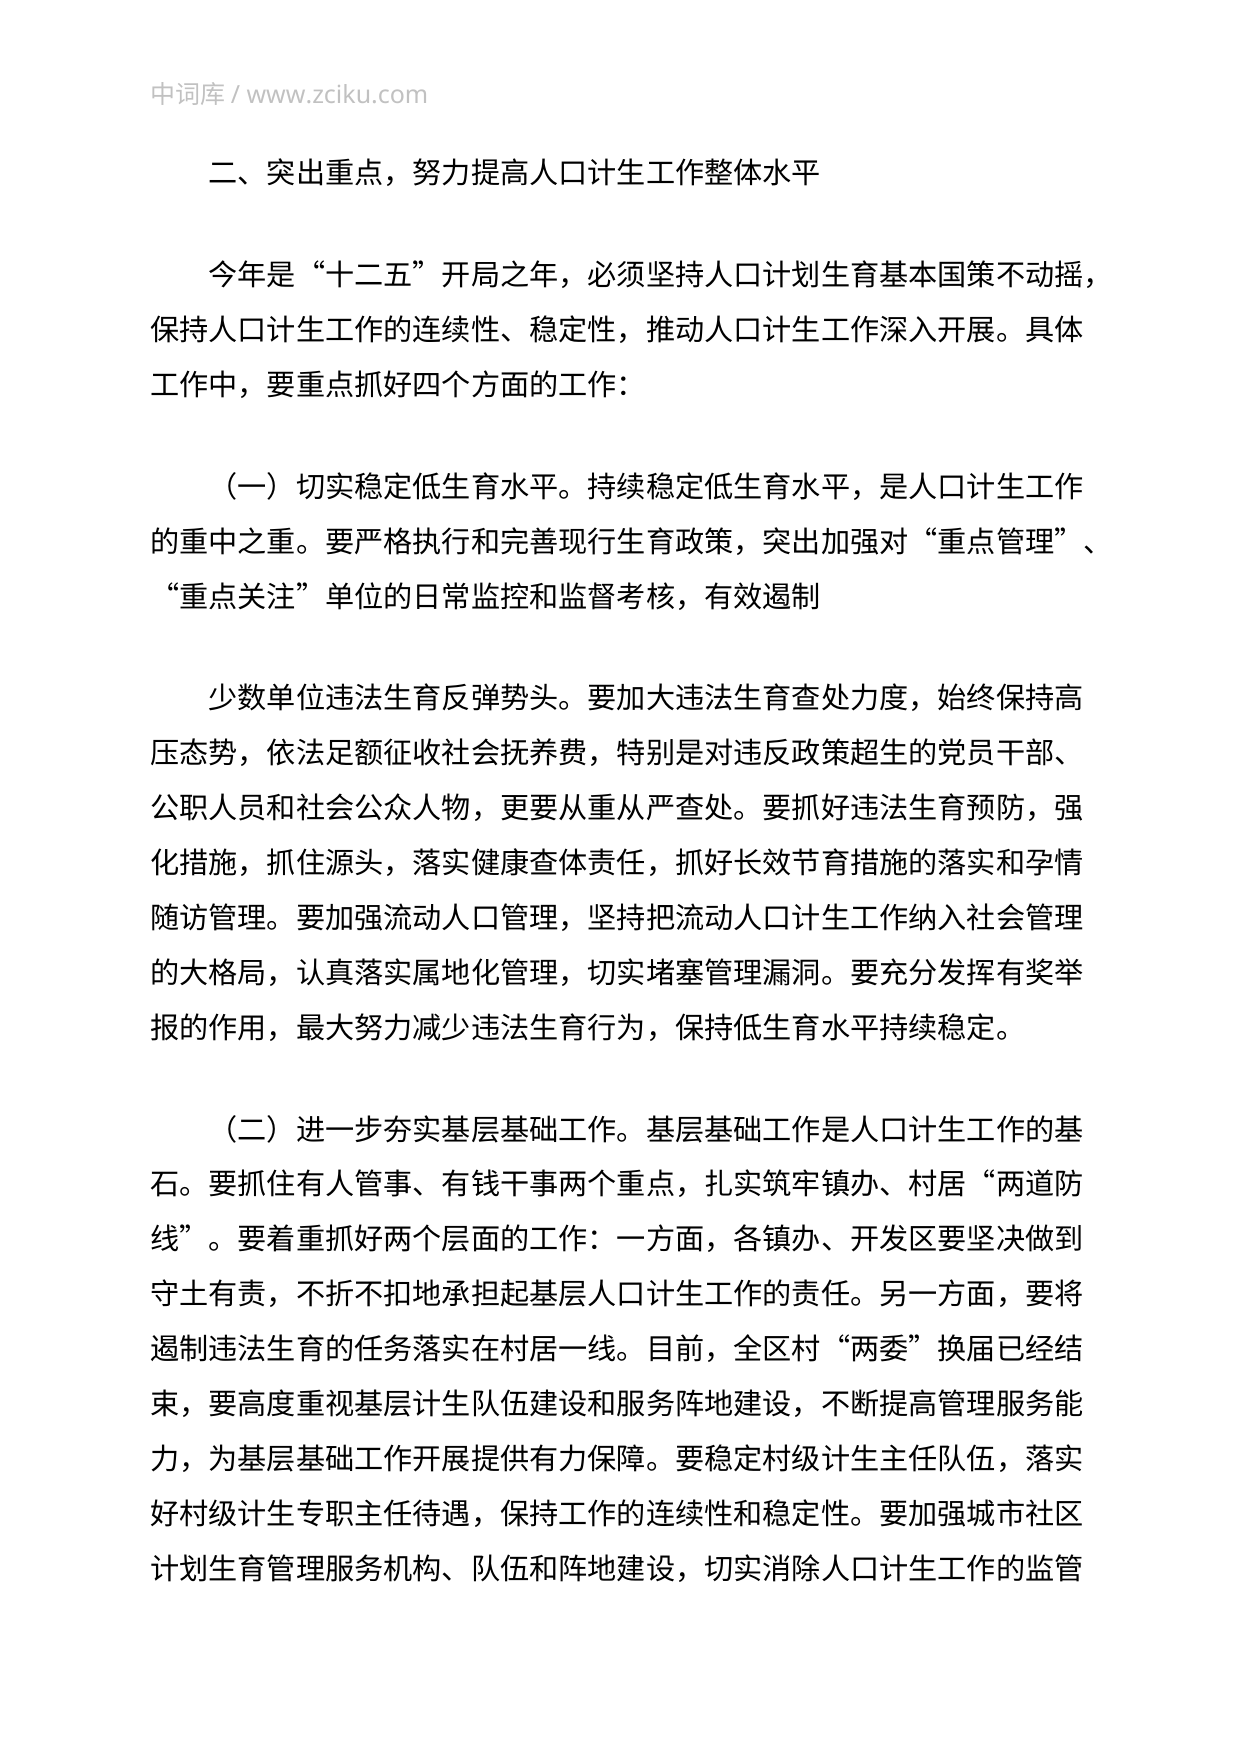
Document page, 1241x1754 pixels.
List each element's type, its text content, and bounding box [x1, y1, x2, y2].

text （一）切实稳定低生育水平。持续稳定低生育水平，是人口计生工作的重中之重。要严格执行和完善现行生育政策，突出加强对“重点管理”、“重点关注”单位的日常监控和监督考核，有效遏制 [150, 463, 1090, 615]
text 二、突出重点，努力提高人口计生工作整体水平 [150, 150, 1090, 192]
text 今年是“十二五”开局之年，必须坚持人口计划生育基本国策不动摇，保持人口计生工作的连续性、稳定性，推动人口计生工作深入开展。具体工作中，要重点抓好四个方面的工作： [150, 252, 1090, 404]
text 少数单位违法生育反弹势头。要加大违法生育查处力度，始终保持高压态势，依法足额征收社会抚养费，特别是对违反政策超生的党员干部、公职人员和社会公众人物，更要从重从严查处。要抓好违法生育预防，强化措施，抓住源头，落实健康查体责任，抓好长效节育措施的落实和孕情随访管理。要加强流动人口管理，坚持把流动人口计生工作纳入社会管理的大格局，认真落实属地化管理，切实堵塞管理漏洞。要充分发挥有奖举报的作用，最大努力减少违法生育行为，保持低生育水平持续稳定。 [150, 675, 1090, 1047]
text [150, 1106, 1090, 1587]
